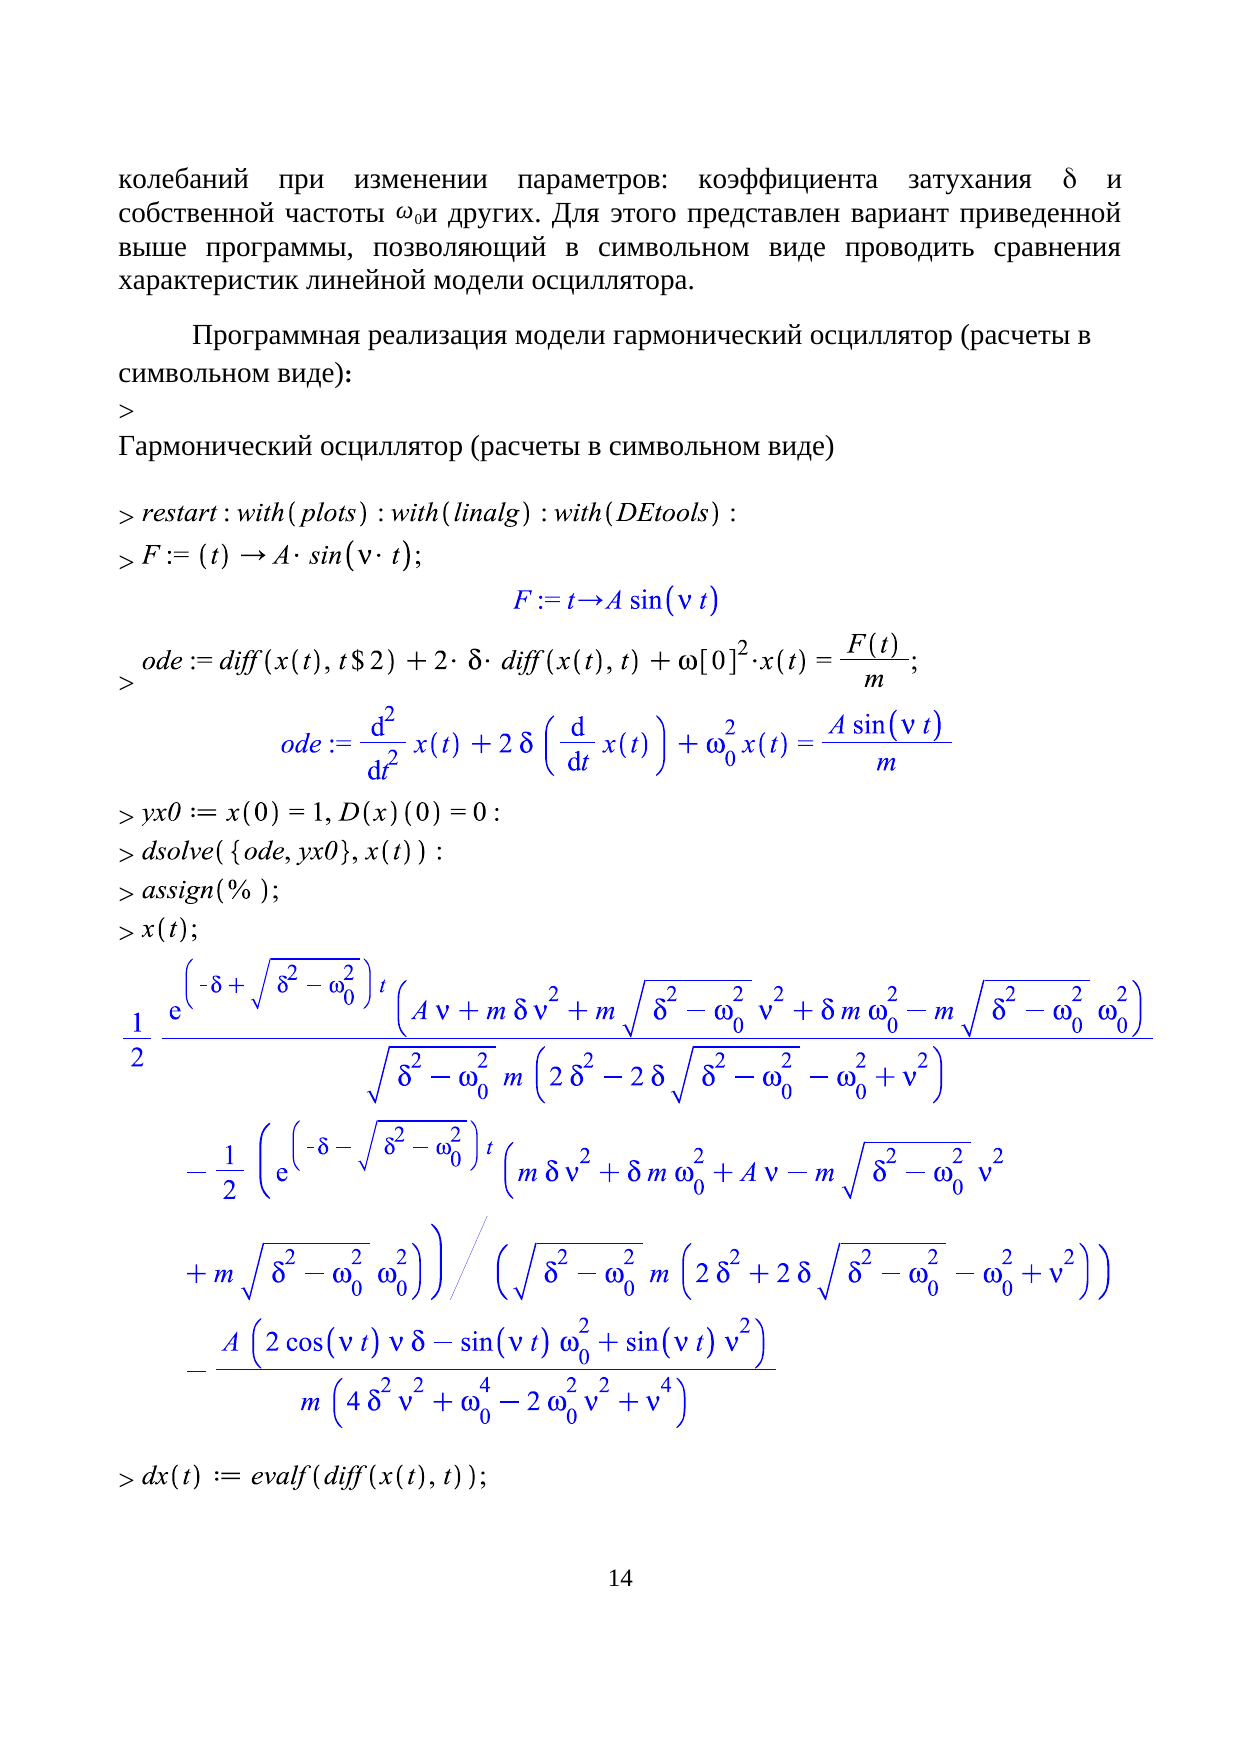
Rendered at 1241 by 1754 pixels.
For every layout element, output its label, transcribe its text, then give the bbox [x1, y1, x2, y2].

text > [118, 911, 1122, 949]
text > [118, 626, 1122, 700]
text Программная реализация модели гармонический осциллятор (расчеты в символьном виде): [118, 317, 1122, 389]
text > [118, 495, 1122, 534]
text > [118, 872, 1122, 911]
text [118, 162, 1122, 296]
text > [118, 389, 1122, 428]
text > [118, 1458, 1122, 1497]
text > [118, 534, 1122, 579]
text > [118, 833, 1122, 872]
text Гармонический осциллятор (расчеты в символьном виде) [118, 428, 1122, 461]
text > [118, 794, 1122, 833]
